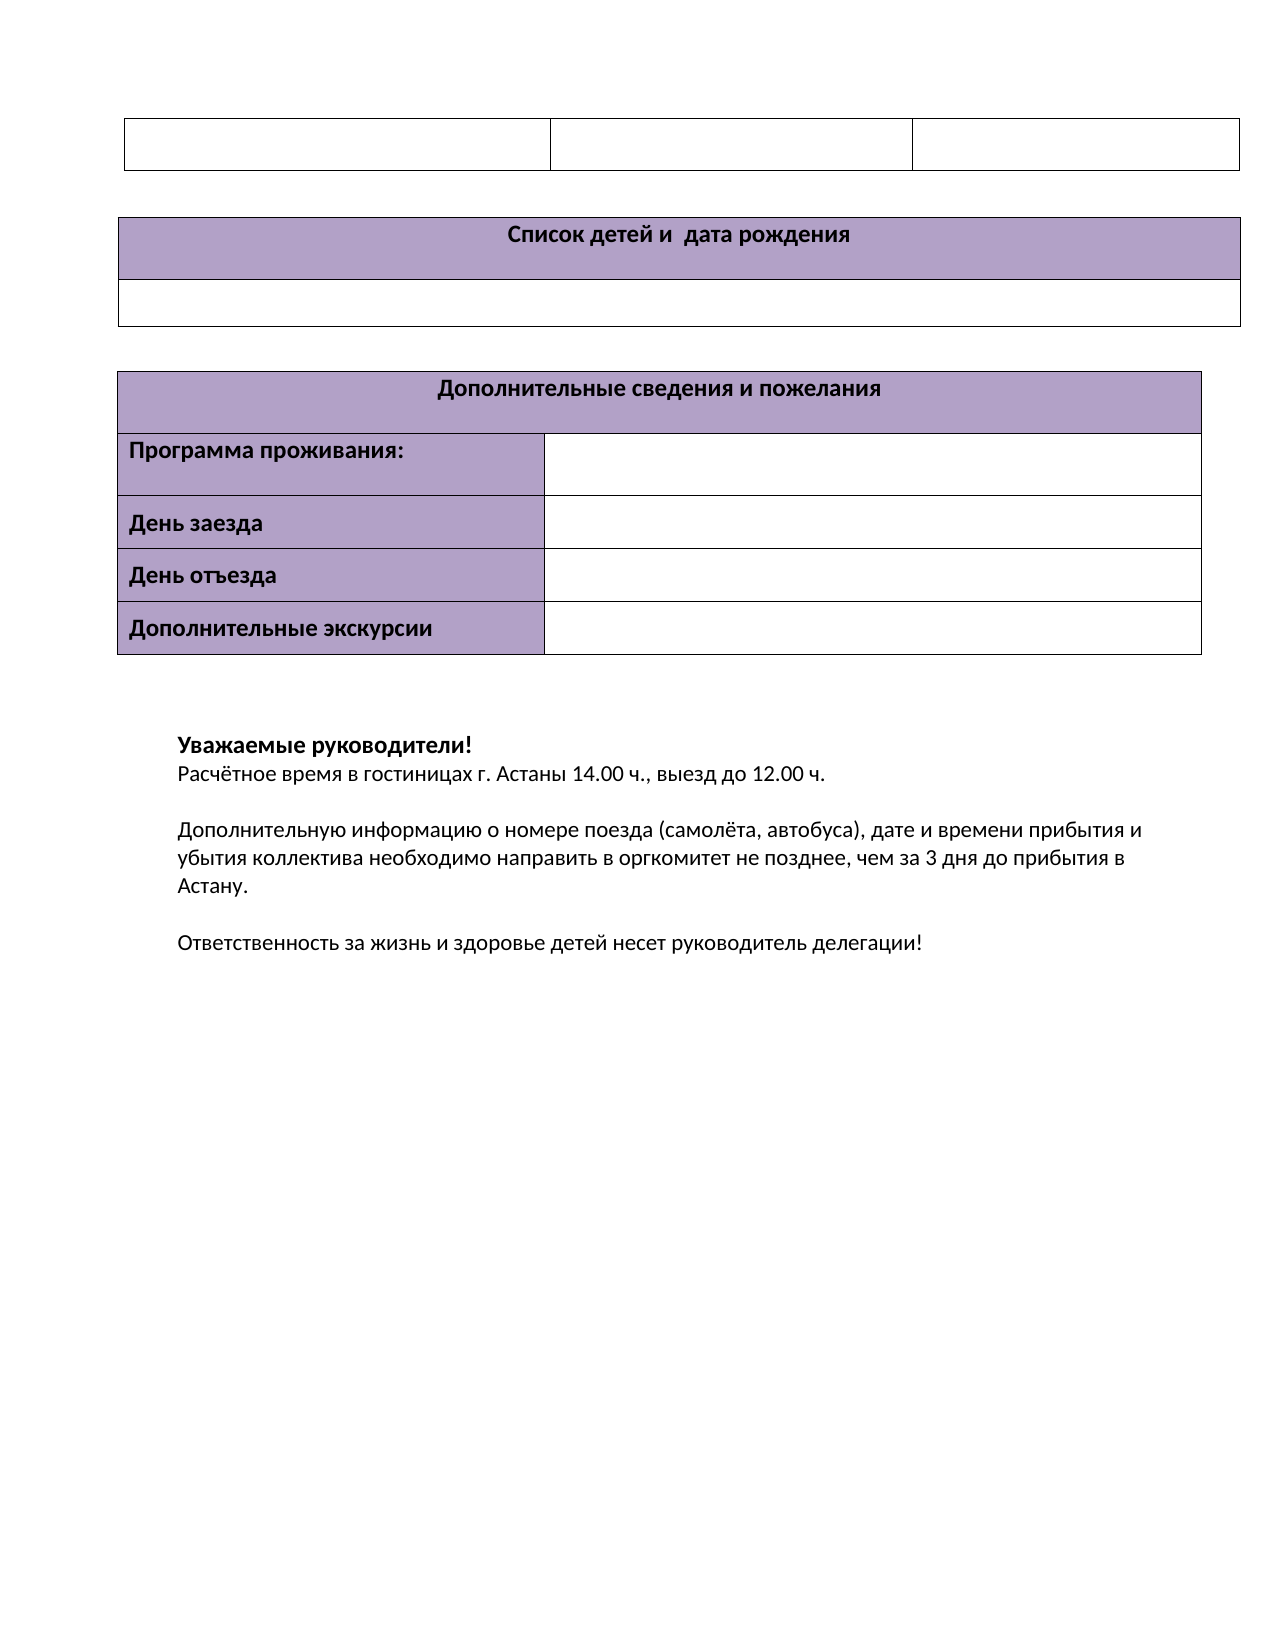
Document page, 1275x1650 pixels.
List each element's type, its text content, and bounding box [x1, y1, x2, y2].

table_cell [545, 496, 1201, 548]
table_cell [551, 119, 912, 170]
table_cell [119, 280, 1240, 326]
table_cell День заезда [118, 496, 544, 548]
table_cell День отъезда [118, 549, 544, 601]
table_cell [545, 549, 1201, 601]
table_cell [545, 602, 1201, 654]
table_cell Дополнительные экскурсии [118, 602, 544, 654]
table_cell Программа проживания: [118, 434, 544, 495]
text Ответственность за жизнь и здоровье детей несет руководитель делегации! [177, 928, 1186, 956]
table_cell [913, 119, 1239, 170]
table_cell [125, 119, 550, 170]
text Дополнительную информацию о номере поезда (самолёта, автобуса), дате и времени прибытия и убытия коллектива необходимо направить в оргкомитет не позднее, чем за 3 дня до прибытия в Астану. [177, 816, 1186, 899]
table_header Список детей и дата рождения [119, 218, 1240, 279]
table_cell [545, 434, 1201, 495]
text Уважаемые руководители! [177, 729, 1186, 759]
table_header Дополнительные сведения и пожелания [118, 372, 1201, 433]
text Расчётное время в гостиницах г. Астаны 14.00 ч., выезд до 12.00 ч. [177, 759, 1186, 787]
